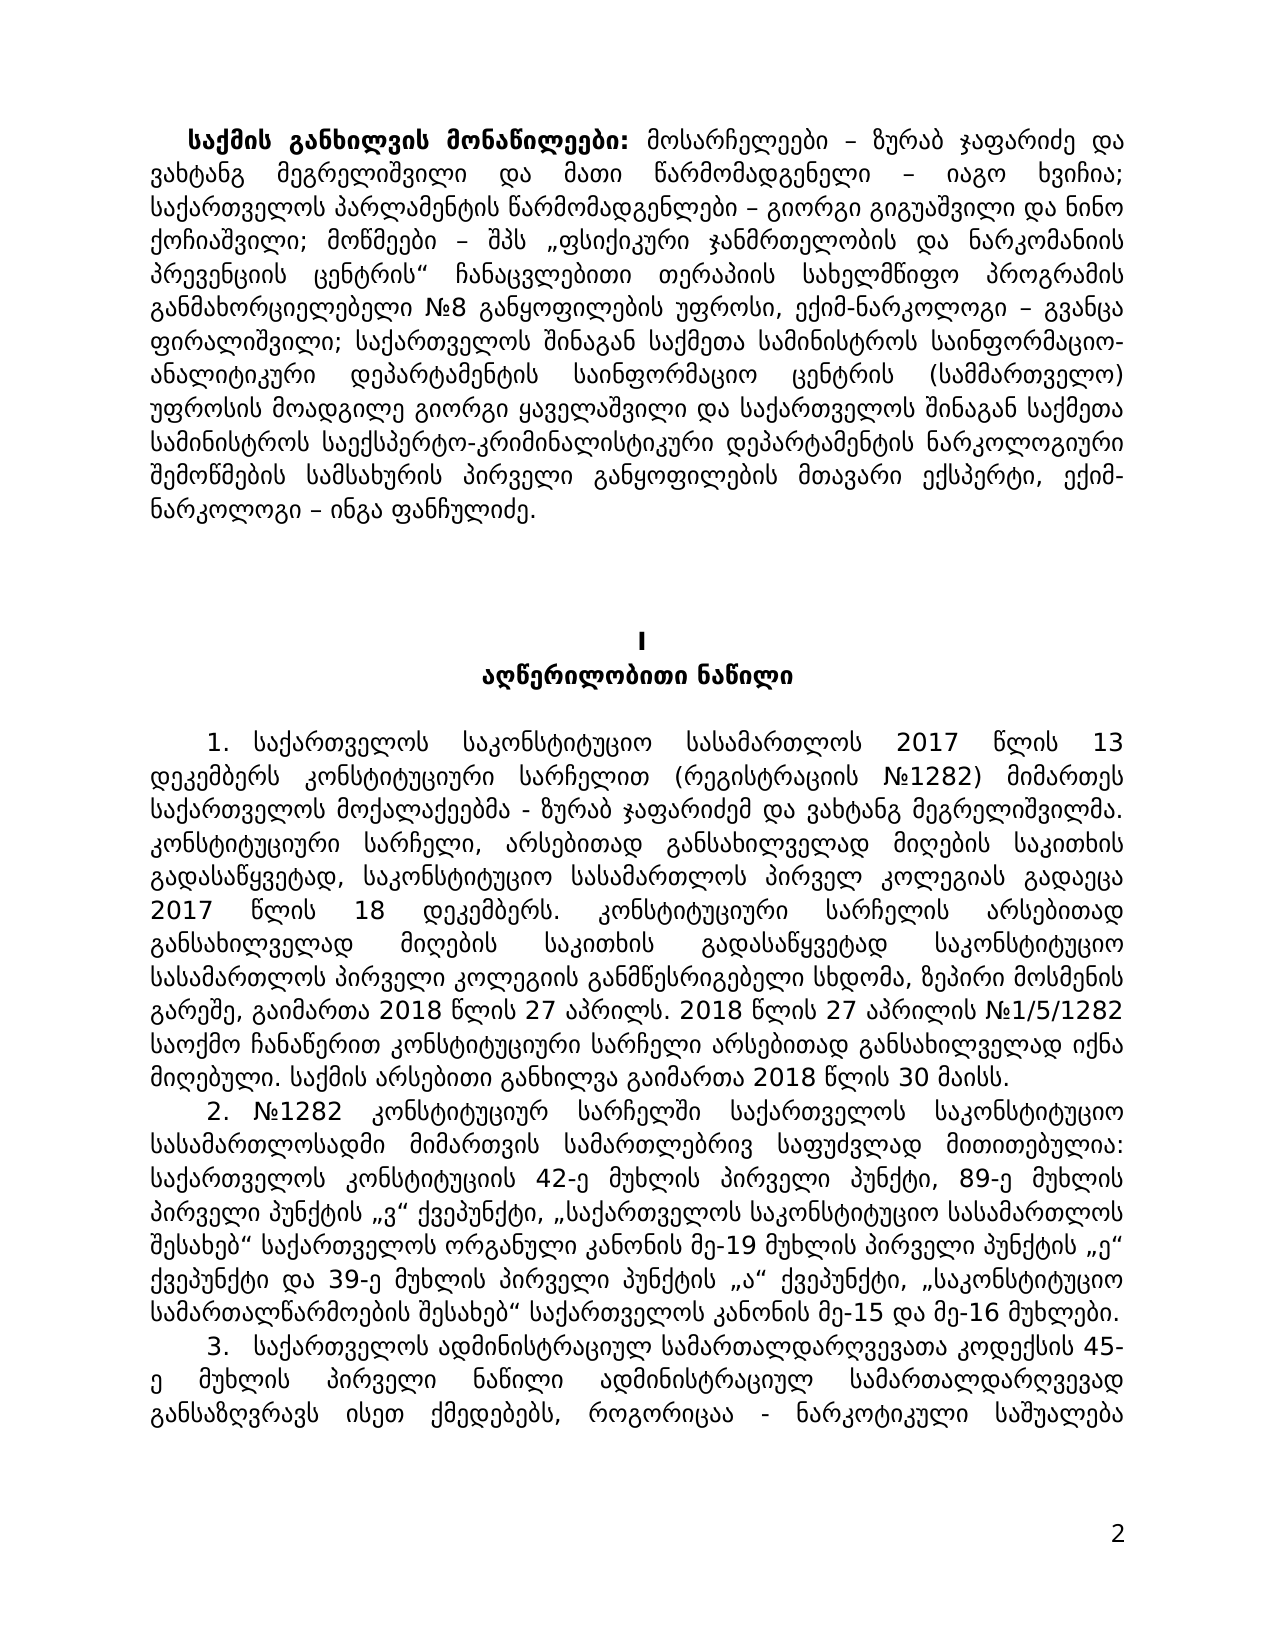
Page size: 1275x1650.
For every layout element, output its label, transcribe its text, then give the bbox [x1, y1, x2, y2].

list №1282 კონსტიტუციურ სარჩელში საქართველოს საკონსტიტუციო სასამართლოსადმი მიმართვის სამართლებრივ საფუძვლად მითითებულია: საქართველოს კონსტიტუციის 42-ე მუხლის პირველი პუნქტი, 89-ე მუხლის პირველი პუნქტის „ვ“ ქვეპუნქტი, „საქართველოს საკონსტიტუციო სასამართლოს შესახებ“ საქართველოს ორგანული კანონის მე-19 მუხლის პირველი პუნქტის „ე“ ქვეპუნქტი და 39-ე მუხლის პირველი პუნქტის „ა“ ქვეპუნქტი, „საკონსტიტუციო სამართალწარმოების შესახებ“ საქართველოს კანონის მე-15 და მე-16 მუხლები. [150, 1097, 1125, 1328]
text I [150, 628, 1125, 657]
subtitle აღწერილობითი ნაწილი [150, 661, 1125, 690]
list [150, 1332, 1125, 1428]
text საქმის განხილვის მონაწილეები: მოსარჩელეები – ზურაბ ჯაფარიძე და ვახტანგ მეგრელიშვილი და მათი წარმომადგენელი – იაგო ხვიჩია; საქართველოს პარლამენტის წარმომადგენლები – გიორგი გიგუაშვილი და ნინო ქოჩიაშვილი; მოწმეები – შპს „ფსიქიკური ჯანმრთელობის და ნარკომანიის პრევენციის ცენტრის“ ჩანაცვლებითი თერაპიის სახელმწიფო პროგრამის განმახორციელებელი №8 განყოფილების უფროსი, ექიმ-ნარკოლოგი – გვანცა ფირალიშვილი; საქართველოს შინაგან საქმეთა სამინისტროს საინფორმაციო-ანალიტიკური დეპარტამენტის საინფორმაციო ცენტრის (სამმართველო) უფროსის მოადგილე გიორგი ყაველაშვილი და საქართველოს შინაგან საქმეთა სამინისტროს საექსპერტო-კრიმინალისტიკური დეპარტამენტის ნარკოლოგიური შემოწმების სამსახურის პირველი განყოფილების მთავარი ექსპერტი, ექიმ-ნარკოლოგი – ინგა ფანჩულიძე. [150, 126, 1125, 524]
list საქართველოს საკონსტიტუციო სასამართლოს 2017 წლის 13 დეკემბერს კონსტიტუციური სარჩელით (რეგისტრაციის №1282) მიმართეს საქართველოს მოქალაქეებმა - ზურაბ ჯაფარიძემ და ვახტანგ მეგრელიშვილმა. კონსტიტუციური სარჩელი, არსებითად განსახილველად მიღების საკითხის გადასაწყვეტად, საკონსტიტუციო სასამართლოს პირველ კოლეგიას გადაეცა 2017 წლის 18 დეკემბერს. კონსტიტუციური სარჩელის არსებითად განსახილველად მიღების საკითხის გადასაწყვეტად საკონსტიტუციო სასამართლოს პირველი კოლეგიის განმწესრიგებელი სხდომა, ზეპირი მოსმენის გარეშე, გაიმართა 2018 წლის 27 აპრილს. 2018 წლის 27 აპრილის №1/5/1282 საოქმო ჩანაწერით კონსტიტუციური სარჩელი არსებითად განსახილველად იქნა მიღებული. საქმის არსებითი განხილვა გაიმართა 2018 წლის 30 მაისს. [150, 728, 1125, 1093]
